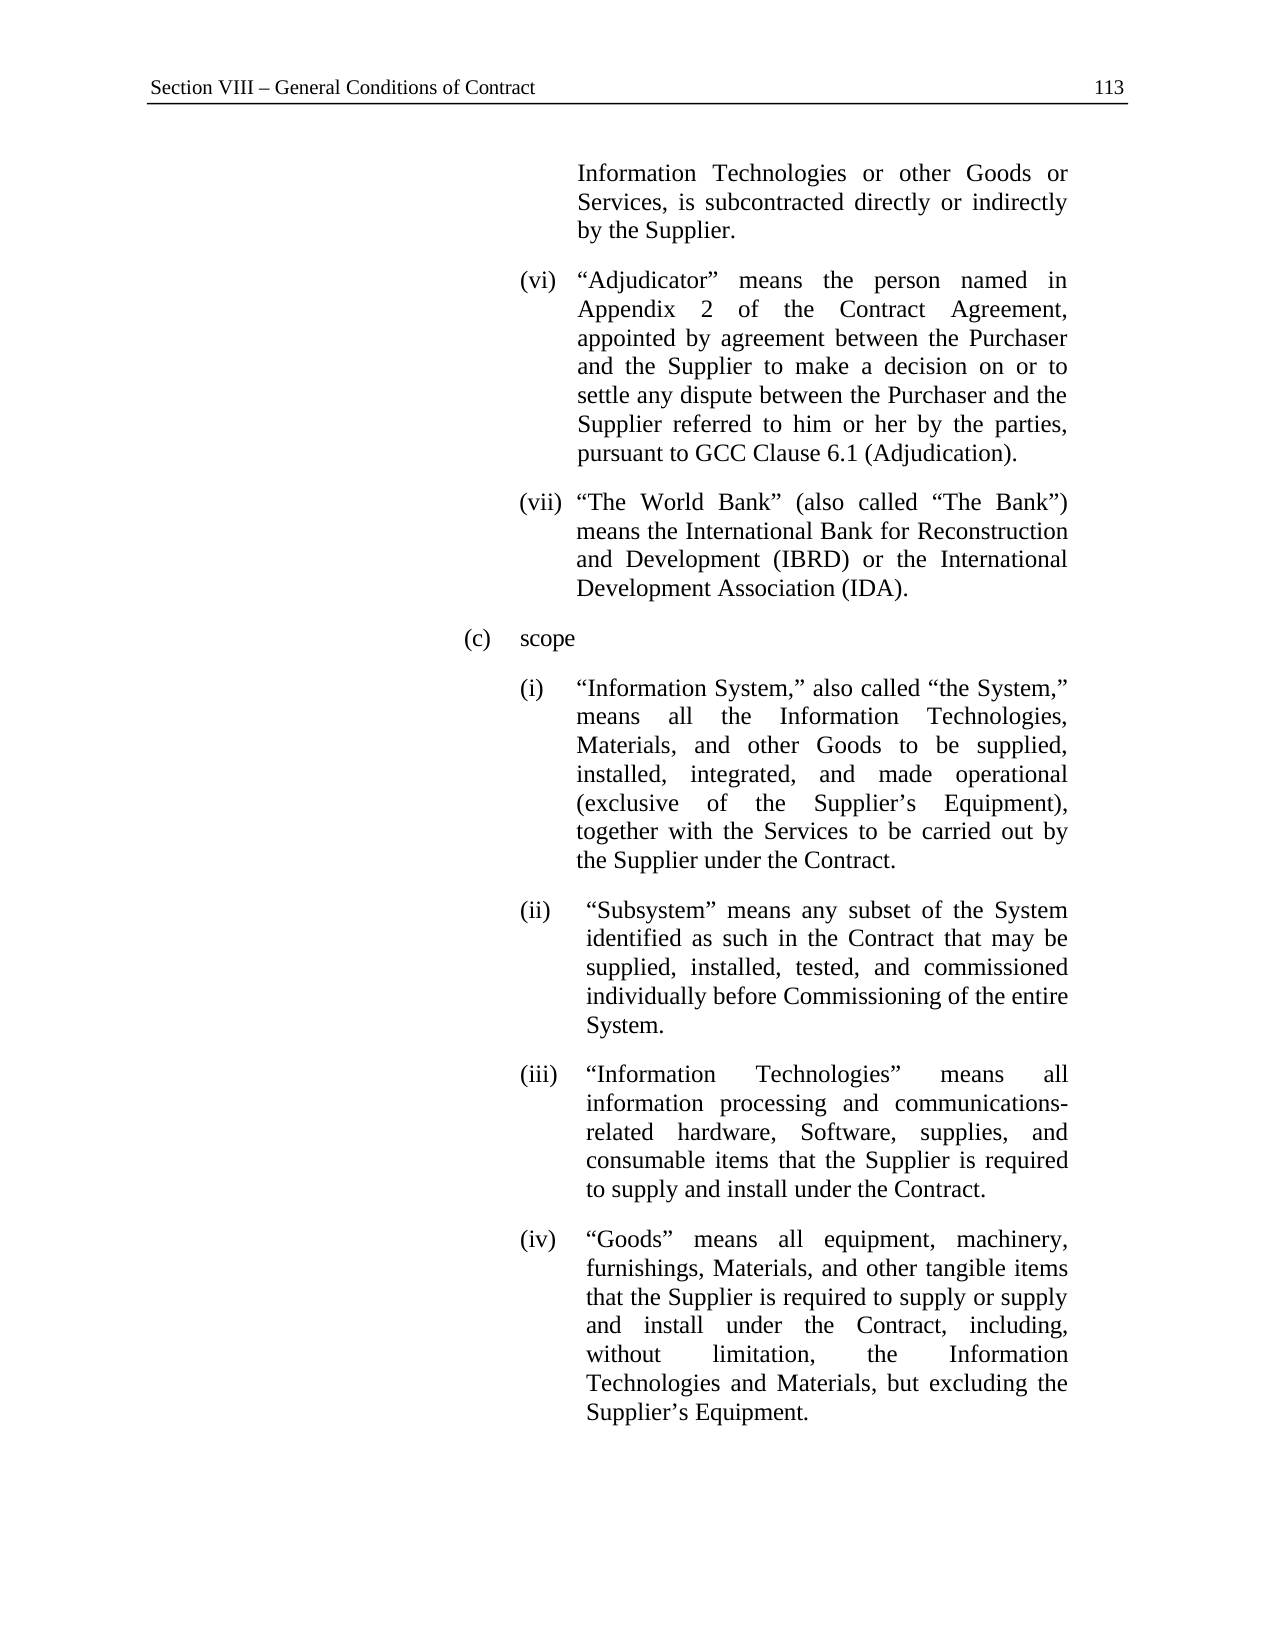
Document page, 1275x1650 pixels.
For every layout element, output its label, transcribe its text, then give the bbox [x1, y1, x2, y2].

list “Subsystem” means any subset of the System identified as such in the Contract that may be supplied, installed, tested, and commissioned individually before Commissioning of the entire System. [520, 895, 1068, 1038]
list “The World Bank” (also called “The Bank”) means the International Bank for Reconstruction and Development (IBRD) or the International Development Association (IDA). [519, 487, 1068, 602]
list “Goods” means all equipment, machinery, furnishings, Materials, and other tangible items that the Supplier is required to supply or supply and install under the Contract, including, without limitation, the Information Technologies and Materials, but excluding the Supplier’s Equipment. [520, 1224, 1068, 1425]
list scope [464, 623, 1214, 652]
text Information Technologies or other Goods or Services, is subcontracted directly or indirectly by the Supplier. [577, 158, 1068, 244]
list “Information Technologies” means all information processing and communications- related hardware, Software, supplies, and consumable items that the Supplier is required to supply and install under the Contract. [520, 1059, 1068, 1203]
list “Adjudicator” means the person named in Appendix 2 of the Contract Agreement, appointed by agreement between the Purchaser and the Supplier to make a decision on or to settle any dispute between the Purchaser and the Supplier referred to him or her by the parties, pursuant to GCC Clause 6.1 (Adjudication). [520, 265, 1068, 466]
list “Information System,” also called “the System,” means all the Information Technologies, Materials, and other Goods to be supplied, installed, integrated, and made operational (exclusive of the Supplier’s Equipment), together with the Services to be carried out by the Supplier under the Contract. [520, 673, 1068, 874]
